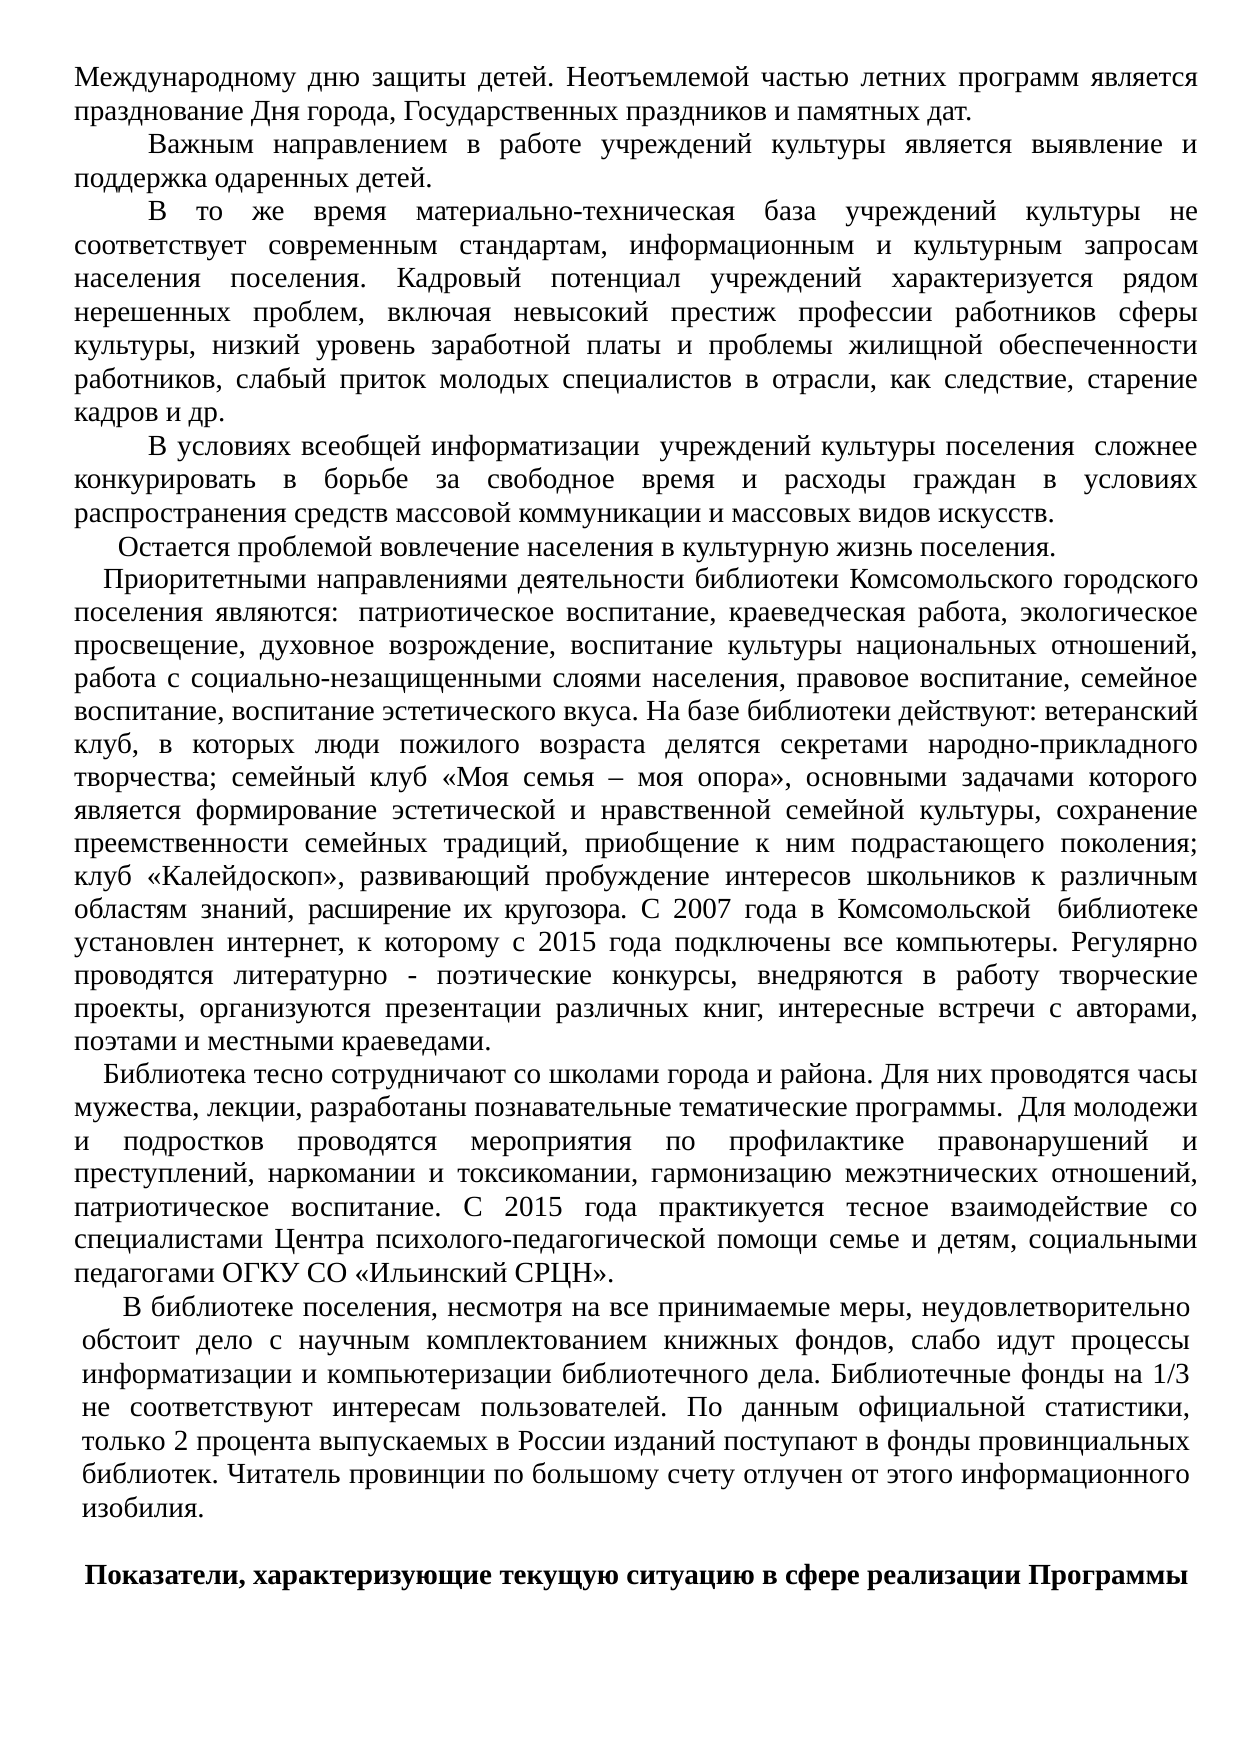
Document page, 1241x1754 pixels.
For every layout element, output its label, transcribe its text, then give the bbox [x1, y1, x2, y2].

text В условиях всеобщей информатизации учреждений культуры поселения сложнее конкурировать в борьбе за свободное время и расходы граждан в условиях распространения средств массовой коммуникации и массовых видов искусств. [74, 428, 1199, 529]
text Библиотека тесно сотрудничают со школами города и района. Для них проводятся часы мужества, лекции, разработаны познавательные тематические программы. Для молодежи и подростков проводятся мероприятия по профилактике правонарушений и преступлений, наркомании и токсикомании, гармонизацию межэтнических отношений, патриотическое воспитание. С 2015 года практикуется тесное взаимодействие со специалистами Центра психолого-педагогической помощи семье и детям, социальными педагогами ОГКУ СО «Ильинский СРЦН». [74, 1057, 1199, 1289]
text Приоритетными направлениями деятельности библиотеки Комсомольского городского поселения являются: патриотическое воспитание, краеведческая работа, экологическое просвещение, духовное возрождение, воспитание культуры национальных отношений, работа с социально-незащищенными слоями населения, правовое воспитание, семейное воспитание, воспитание эстетического вкуса. На базе библиотеки действуют: ветеранский клуб, в которых люди пожилого возраста делятся секретами народно-прикладного творчества; семейный клуб «Моя семья – моя опора», основными задачами которого является формирование эстетической и нравственной семейной культуры, сохранение преемственности семейных традиций, приобщение к ним подрастающего поколения; клуб «Калейдоскоп», развивающий пробуждение интересов школьников к различным областям знаний, расширение их кругозора. С 2007 года в Комсомольской библиотеке установлен интернет, к которому с 2015 года подключены все компьютеры. Регулярно проводятся литературно - поэтические конкурсы, внедряются в работу творческие проекты, организуются презентации различных книг, интересные встречи с авторами, поэтами и местными краеведами. [74, 562, 1199, 1057]
text Остается проблемой вовлечение населения в культурную жизнь поселения. [74, 529, 1199, 562]
text Важным направлением в работе учреждений культуры является выявление и поддержка одаренных детей. [74, 126, 1199, 193]
text В библиотеке поселения, несмотря на все принимаемые меры, неудовлетворительно обстоит дело с научным комплектованием книжных фондов, слабо идут процессы информатизации и компьютеризации библиотечного дела. Библиотечные фонды на 1/3 не соответствуют интересам пользователей. По данным официальной статистики, только 2 процента выпускаемых в России изданий поступают в фонды провинциальных библиотек. Читатель провинции по большому счету отлучен от этого информационного изобилия. [82, 1289, 1191, 1523]
text Показатели, характеризующие текущую ситуацию в сфере реализации Программы [74, 1557, 1199, 1591]
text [74, 59, 1199, 126]
text В то же время материально-техническая база учреждений культуры не соответствует современным стандартам, информационным и культурным запросам населения поселения. Кадровый потенциал учреждений характеризуется рядом нерешенных проблем, включая невысокий престиж профессии работников сферы культуры, низкий уровень заработной платы и проблемы жилищной обеспеченности работников, слабый приток молодых специалистов в отрасли, как следствие, старение кадров и др. [74, 193, 1199, 428]
